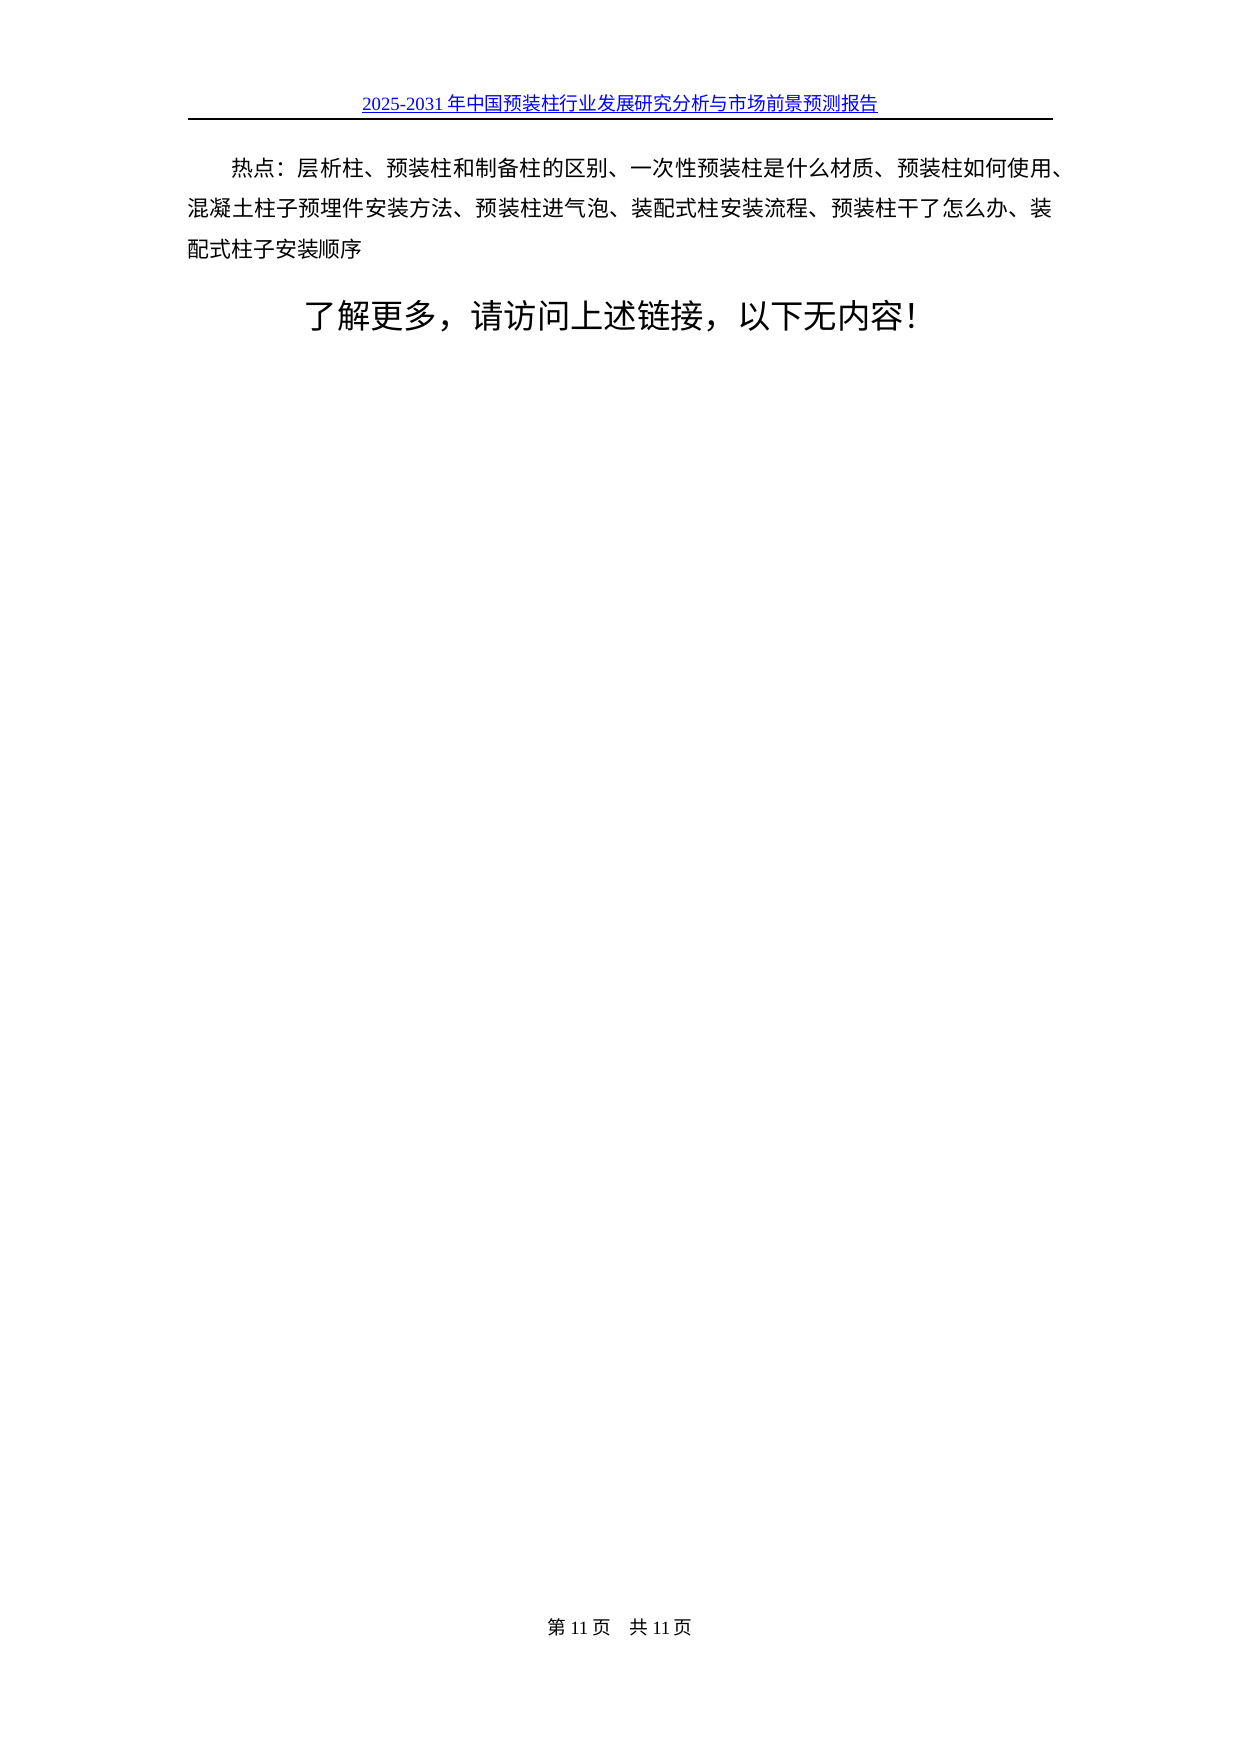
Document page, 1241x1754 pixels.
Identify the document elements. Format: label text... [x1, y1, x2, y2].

title 了解更多，请访问上述链接，以下无内容！ [187, 282, 1053, 347]
text 热点：层析柱、预装柱和制备柱的区别、一次性预装柱是什么材质、预装柱如何使用、混凝土柱子预埋件安装方法、预装柱进气泡、装配式柱安装流程、预装柱干了怎么办、装配式柱子安装顺序 [187, 150, 1053, 264]
